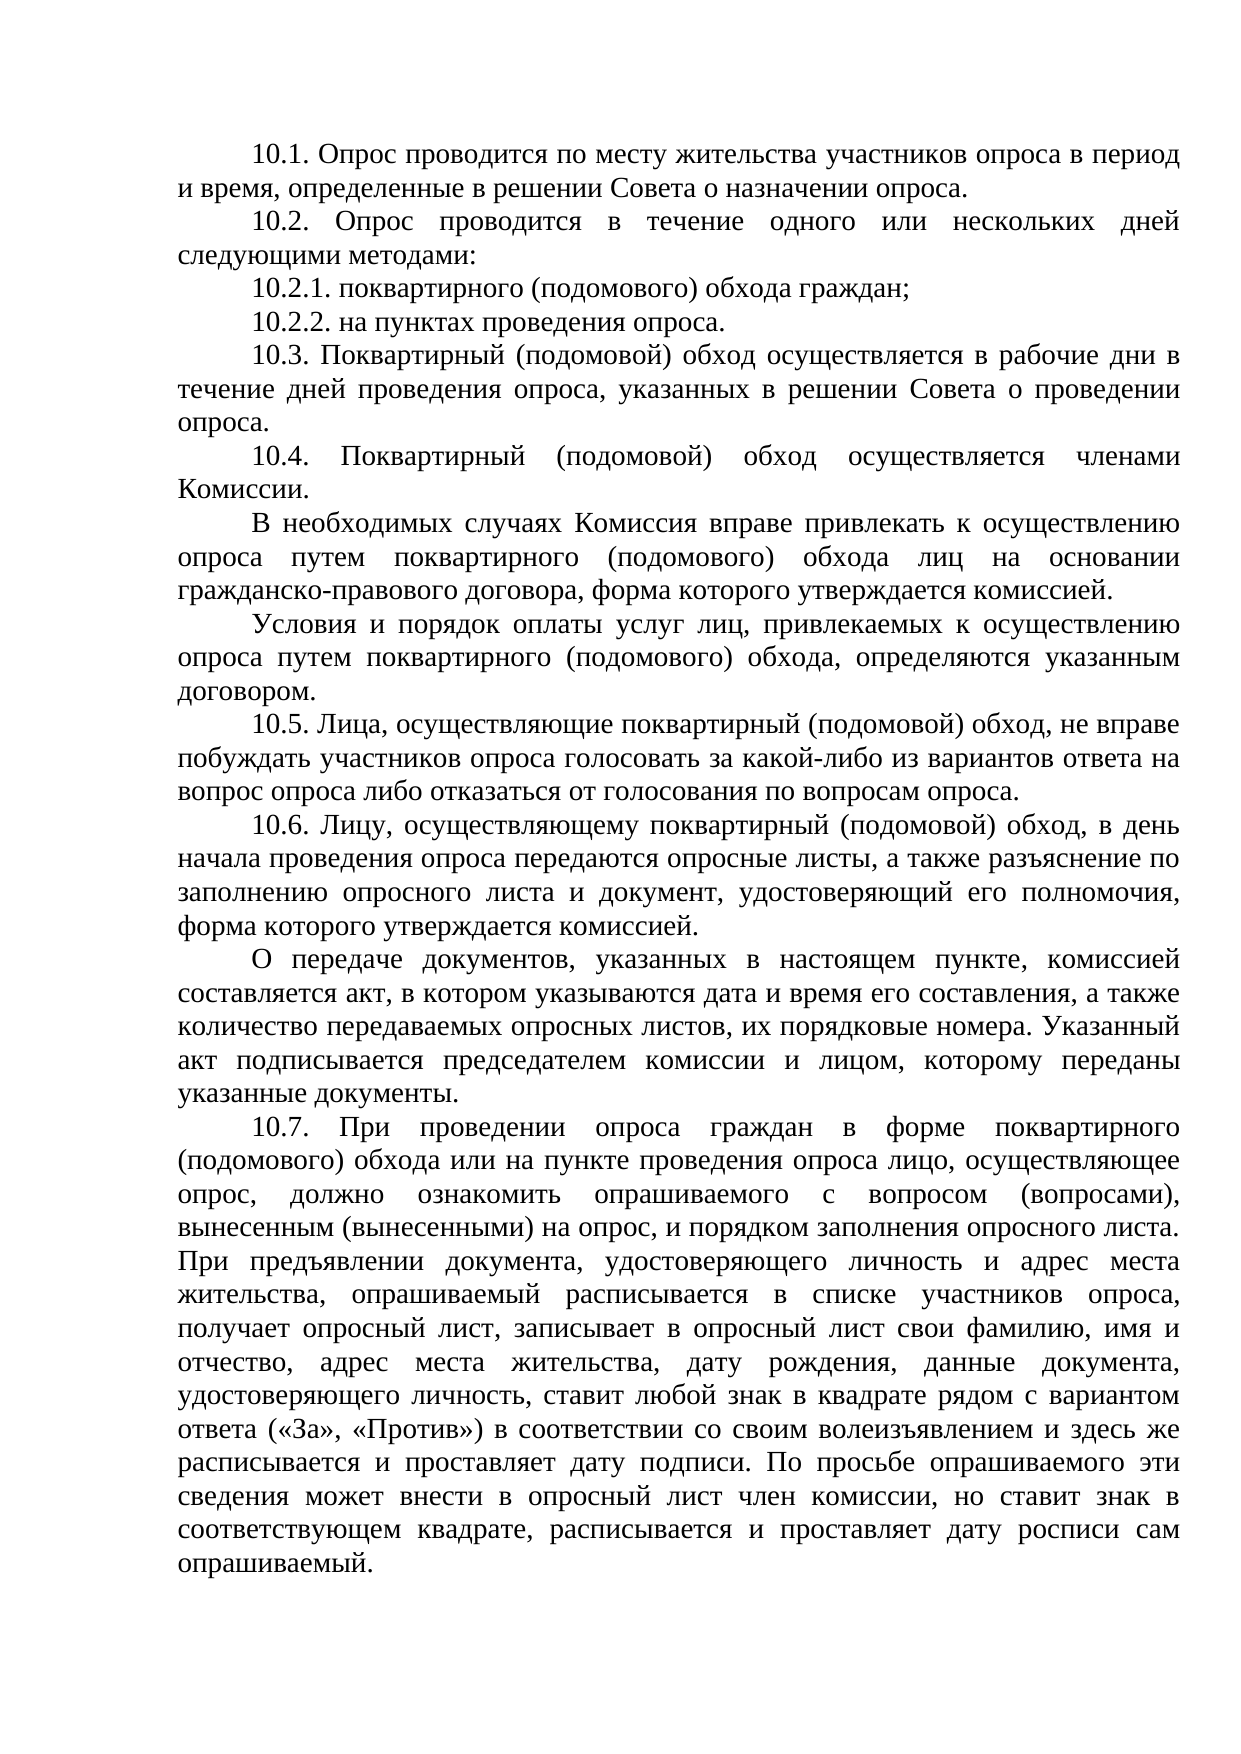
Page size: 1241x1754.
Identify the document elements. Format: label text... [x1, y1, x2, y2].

text 10.3. Поквартирный (подомовой) обход осуществляется в рабочие дни в течение дней проведения опроса, указанных в решении Совета о проведении опроса. [177, 337, 1181, 438]
text В необходимых случаях Комиссия вправе привлекать к осуществлению опроса путем поквартирного (подомового) обхода лиц на основании гражданско-правового договора, форма которого утверждается комиссией. [177, 505, 1181, 606]
text 10.6. Лицу, осуществляющему поквартирный (подомовой) обход, в день начала проведения опроса передаются опросные листы, а также разъяснение по заполнению опросного листа и документ, удостоверяющий его полномочия, форма которого утверждается комиссией. [177, 807, 1181, 941]
text 10.1. Опрос проводится по месту жительства участников опроса в период и время, определенные в решении Совета о назначении опроса. [177, 136, 1181, 203]
text 10.2.2. на пунктах проведения опроса. [177, 304, 1181, 337]
text Условия и порядок оплаты услуг лиц, привлекаемых к осуществлению опроса путем поквартирного (подомового) обхода, определяются указанным договором. [177, 606, 1181, 706]
text 10.5. Лица, осуществляющие поквартирный (подомовой) обход, не вправе побуждать участников опроса голосовать за какой-либо из вариантов ответа на вопрос опроса либо отказаться от голосования по вопросам опроса. [177, 706, 1181, 807]
text 10.2.1. поквартирного (подомового) обхода граждан; [177, 270, 1181, 304]
text О передаче документов, указанных в настоящем пункте, комиссией составляется акт, в котором указываются дата и время его составления, а также количество передаваемых опросных листов, их порядковые номера. Указанный акт подписывается председателем комиссии и лицом, которому переданы указанные документы. [177, 941, 1181, 1109]
text 10.7. При проведении опроса граждан в форме поквартирного (подомового) обхода или на пункте проведения опроса лицо, осуществляющее опрос, должно ознакомить опрашиваемого с вопросом (вопросами), вынесенным (вынесенными) на опрос, и порядком заполнения опросного листа. При предъявлении документа, удостоверяющего личность и адрес места жительства, опрашиваемый расписывается в списке участников опроса, получает опросный лист, записывает в опросный лист свои фамилию, имя и отчество, адрес места жительства, дату рождения, данные документа, удостоверяющего личность, ставит любой знак в квадрате рядом с вариантом ответа («За», «Против») в соответствии со своим волеизъявлением и здесь же расписывается и проставляет дату подписи. По просьбе опрашиваемого эти сведения может внести в опросный лист член комиссии, но ставит знак в соответствующем квадрате, расписывается и проставляет дату росписи сам опрашиваемый. [177, 1109, 1181, 1578]
text 10.2. Опрос проводится в течение одного или нескольких дней следующими методами: [177, 203, 1181, 270]
text 10.4. Поквартирный (подомовой) обход осуществляется членами Комиссии. [177, 438, 1181, 505]
